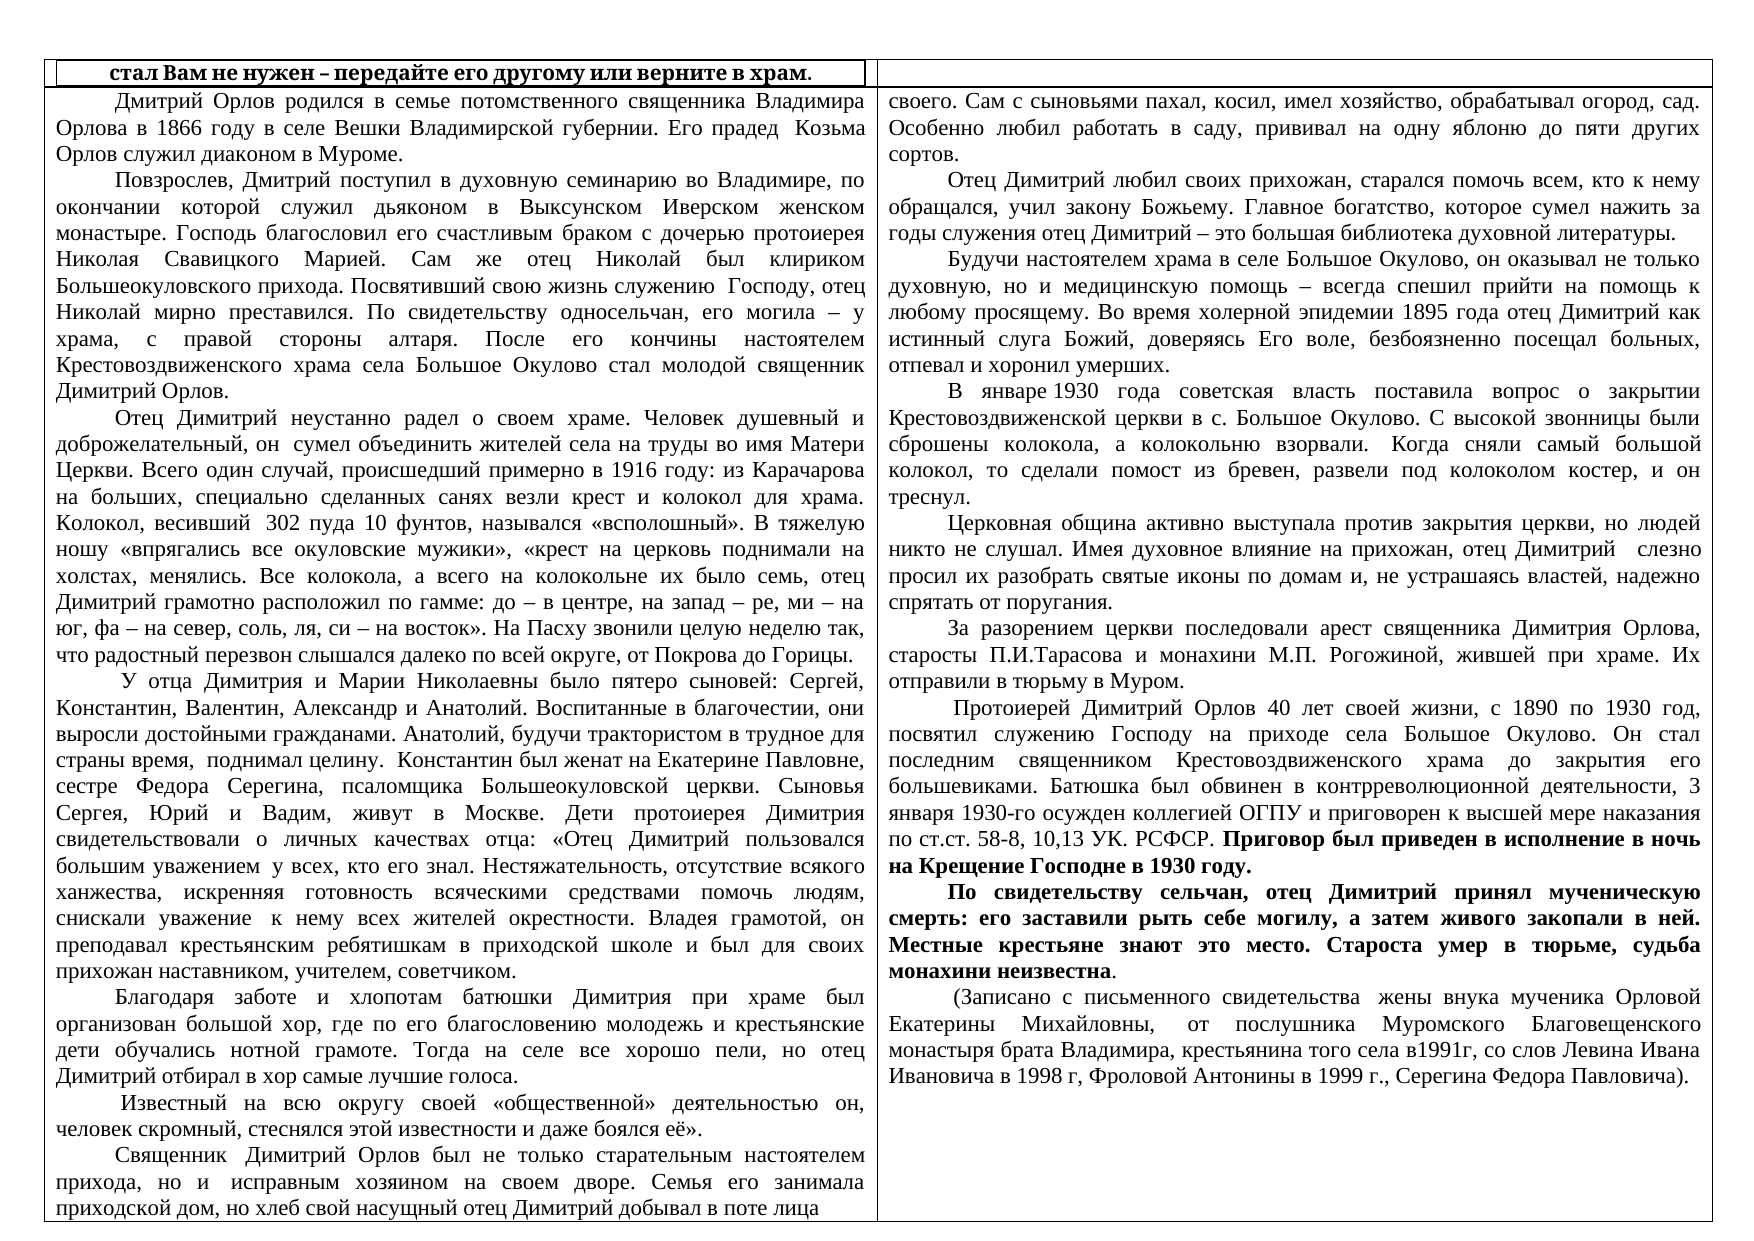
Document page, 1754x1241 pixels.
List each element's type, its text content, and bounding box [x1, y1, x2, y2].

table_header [878, 60, 1712, 86]
table_cell Дмитрий Орлов родился в семье потомственного священника Владимира Орлова в 1866 году в селе Вешки Владимирской губернии. Его прадед Козьма Орлов служил диаконом в Муроме. Повзрослев, Дмитрий поступил в духовную семинарию во Владимире, по окончании которой служил дьяконом в Выксунском Иверском женском монастыре. Господь благословил его счастливым браком с дочерью протоиерея Николая Свавицкого Марией. Сам же отец Николай был клириком Большеокуловского прихода. Посвятивший свою жизнь служению Господу, отец Николай мирно преставился. По свидетельству односельчан, его могила – у храма, с правой стороны алтаря. После его кончины настоятелем Крестовоздвиженского храма села Большое Окулово стал молодой священник Димитрий Орлов. Отец Димитрий неустанно радел о своем храме. Человек душевный и доброжелательный, он сумел объединить жителей села на труды во имя Матери Церкви. Всего один случай, происшедший примерно в 1916 году: из Карачарова на больших, специально сделанных санях везли крест и колокол для храма. Колокол, весивший 302 пуда 10 фунтов, назывался «всполошный». В тяжелую ношу «впрягались все окуловские мужики», «крест на церковь поднимали на холстах, менялись. Все колокола, а всего на колокольне их было семь, отец Димитрий грамотно расположил по гамме: до – в центре, на запад – ре, ми – на юг, фа – на север, соль, ля, си – на восток». На Пасху звонили целую неделю так, что радостный перезвон слышался далеко по всей округе, от Покрова до Горицы. У отца Димитрия и Марии Николаевны было пятеро сыновей: Сергей, Константин, Валентин, Александр и Анатолий. Воспитанные в благочестии, они выросли достойными гражданами. Анатолий, будучи трактористом в трудное для страны время, поднимал целину. Константин был женат на Екатерине Павловне, сестре Федора Серегина, псаломщика Большеокуловской церкви. Сыновья Сергея, Юрий и Вадим, живут в Москве. Дети протоиерея Димитрия свидетельствовали о личных качествах отца: «Отец Димитрий пользовался большим уважением у всех, кто его знал. Нестяжательность, отсутствие всякого ханжества, искренняя готовность всяческими средствами помочь людям, снискали уважение к нему всех жителей окрестности. Владея грамотой, он преподавал крестьянским ребятишкам в приходской школе и был для своих прихожан наставником, учителем, советчиком. Благодаря заботе и хлопотам батюшки Димитрия при храме был организован большой хор, где по его благословению молодежь и крестьянские дети обучались нотной грамоте. Тогда на селе все хорошо пели, но отец Димитрий отбирал в хор самые лучшие голоса. Известный на всю округу своей «общественной» деятельностью он, человек скромный, стеснялся этой известности и даже боялся её». Священник Димитрий Орлов был не только старательным настоятелем прихода, но и исправным хозяином на своем дворе. Семья его занимала приходской дом, но хлеб свой насущный отец Димитрий добывал в поте лица [45, 88, 877, 1221]
table_cell своего. Сам с сыновьями пахал, косил, имел хозяйство, обрабатывал огород, сад. Особенно любил работать в саду, прививал на одну яблоню до пяти других сортов. Отец Димитрий любил своих прихожан, старался помочь всем, кто к нему обращался, учил закону Божьему. Главное богатство, которое сумел нажить за годы служения отец Димитрий – это большая библиотека духовной литературы. Будучи настоятелем храма в селе Большое Окулово, он оказывал не только духовную, но и медицинскую помощь – всегда спешил прийти на помощь к любому просящему. Во время холерной эпидемии 1895 года отец Димитрий как истинный слуга Божий, доверяясь Его воле, безбоязненно посещал больных, отпевал и хоронил умерших. В январе 1930 года советская власть поставила вопрос о закрытии Крестовоздвиженской церкви в с. Большое Окулово. С высокой звонницы были сброшены колокола, а колокольню взорвали. Когда сняли самый большой колокол, то сделали помост из бревен, развели под колоколом костер, и он треснул. Церковная община активно выступала против закрытия церкви, но людей никто не слушал. Имея духовное влияние на прихожан, отец Димитрий слезно просил их разобрать святые иконы по домам и, не устрашаясь властей, надежно спрятать от поругания. За разорением церкви последовали арест священника Димитрия Орлова, старосты П.И.Тарасова и монахини М.П. Рогожиной, жившей при храме. Их отправили в тюрьму в Муром. Протоиерей Димитрий Орлов 40 лет своей жизни, с 1890 по 1930 год, посвятил служению Господу на приходе села Большое Окулово. Он стал последним священником Крестовоздвиженского храма до закрытия его большевиками. Батюшка был обвинен в контрреволюционной деятельности, 3 января 1930-го осужден коллегией ОГПУ и приговорен к высшей мере наказания по ст.ст. 58-8, 10,13 УК. РСФСР. Приговор был приведен в исполнение в ночь на Крещение Господне в 1930 году. По свидетельству сельчан, отец Димитрий принял мученическую смерть: его заставили рыть себе могилу, а затем живого закопали в ней. Местные крестьяне знают это место. Староста умер в тюрьме, судьба монахини неизвестна. (Записано с письменного свидетельства жены внука мученика Орловой Екатерины Михайловны, от послушника Муромского Благовещенского монастыря брата Владимира, крестьянина того села в1991г, со слов Левина Ивана Ивановича в 1998 г, Фроловой Антонины в 1999 г., Серегина Федора Павловича). [878, 88, 1712, 1221]
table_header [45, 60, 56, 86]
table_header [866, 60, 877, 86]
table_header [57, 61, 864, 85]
